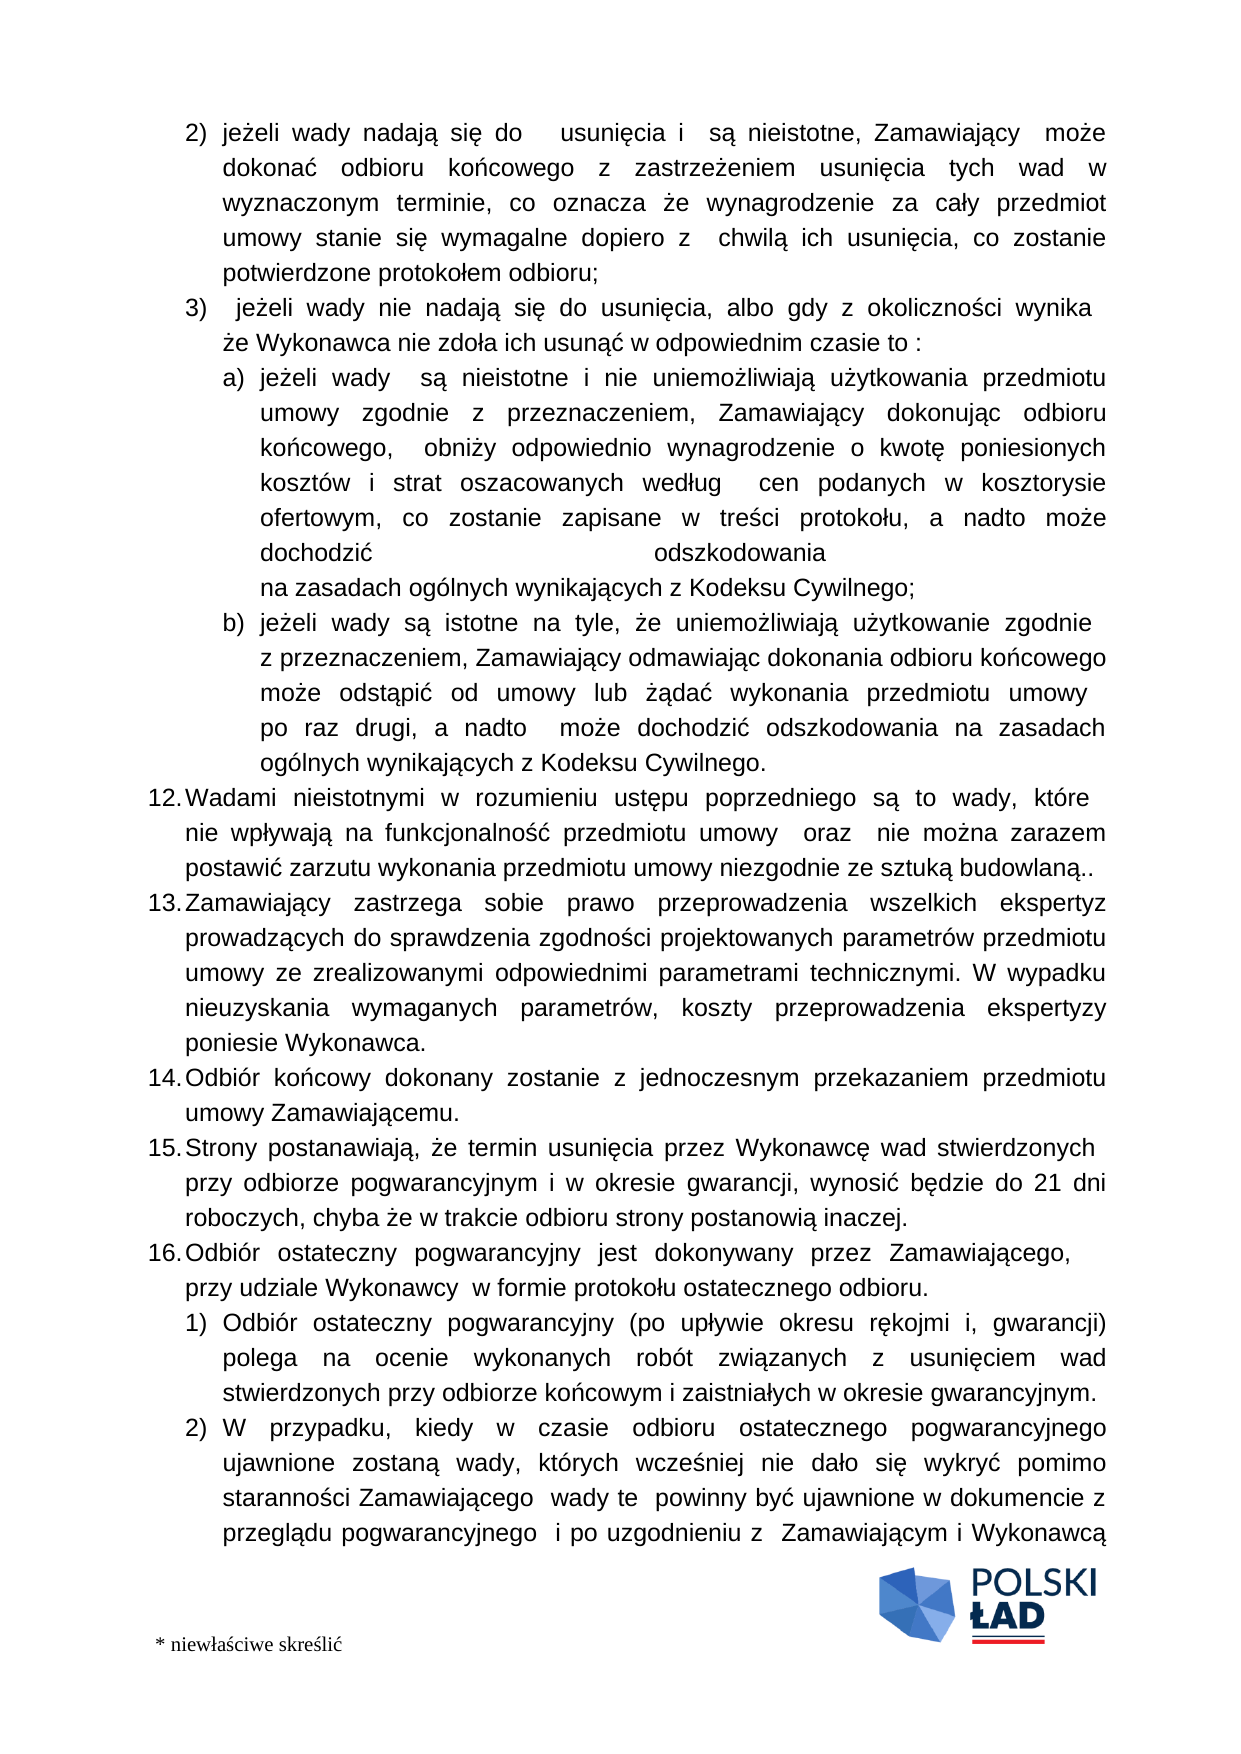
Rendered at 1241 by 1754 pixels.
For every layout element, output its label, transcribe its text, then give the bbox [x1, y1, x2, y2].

list jeżeli wady nie nadają się do usunięcia, albo gdy z okoliczności wynika że Wykonawca nie zdoła ich usunąć w odpowiednim czasie to : [185, 293, 1107, 357]
picture [873, 1562, 1108, 1652]
list Strony postanawiają, że termin usunięcia przez Wykonawcę wad stwierdzonych przy odbiorze pogwarancyjnym i w okresie gwarancji, wynosić będzie do 21 dni roboczych, chyba że w trakcie odbioru strony postanowią inaczej. [148, 1133, 1107, 1232]
list Wadami nieistotnymi w rozumieniu ustępu poprzedniego są to wady, które nie wpływają na funkcjonalność przedmiotu umowy oraz nie można zarazem postawić zarzutu wykonania przedmiotu umowy niezgodnie ze sztuką budowlaną.. [148, 783, 1107, 882]
list Odbiór końcowy dokonany zostanie z jednoczesnym przekazaniem przedmiotu umowy Zamawiającemu. [148, 1063, 1107, 1127]
list Zamawiający zastrzega sobie prawo przeprowadzenia wszelkich ekspertyz prowadzących do sprawdzenia zgodności projektowanych parametrów przedmiotu umowy ze zrealizowanymi odpowiednimi parametrami technicznymi. W wypadku nieuzyskania wymaganych parametrów, koszty przeprowadzenia ekspertyzy poniesie Wykonawca. [148, 888, 1107, 1057]
list Odbiór ostateczny pogwarancyjny (po upływie okresu rękojmi i, gwarancji) polega na ocenie wykonanych robót związanych z usunięciem wad stwierdzonych przy odbiorze końcowym i zaistniałych w okresie gwarancyjnym. [185, 1308, 1107, 1407]
list Odbiór ostateczny pogwarancyjny jest dokonywany przez Zamawiającego, przy udziale Wykonawcy w formie protokołu ostatecznego odbioru. [148, 1238, 1107, 1302]
list jeżeli wady są istotne na tyle, że uniemożliwiają użytkowanie zgodnie z przeznaczeniem, Zamawiający odmawiając dokonania odbioru końcowego może odstąpić od umowy lub żądać wykonania przedmiotu umowy po raz drugi, a nadto może dochodzić odszkodowania na zasadach ogólnych wynikających z Kodeksu Cywilnego. [222, 608, 1107, 777]
list jeżeli wady nadają się do usunięcia i są nieistotne, Zamawiający może dokonać odbioru końcowego z zastrzeżeniem usunięcia tych wad w wyznaczonym terminie, co oznacza że wynagrodzenie za cały przedmiot umowy stanie się wymagalne dopiero z chwilą ich usunięcia, co zostanie potwierdzone protokołem odbioru; [185, 118, 1107, 287]
list jeżeli wady są nieistotne i nie uniemożliwiają użytkowania przedmiotu umowy zgodnie z przeznaczeniem, Zamawiający dokonując odbioru końcowego, obniży odpowiednio wynagrodzenie o kwotę poniesionych kosztów i strat oszacowanych według cen podanych w kosztorysie ofertowym, co zostanie zapisane w treści protokołu, a nadto może dochodzić odszkodowania na zasadach ogólnych wynikających z Kodeksu Cywilnego; [222, 363, 1107, 602]
